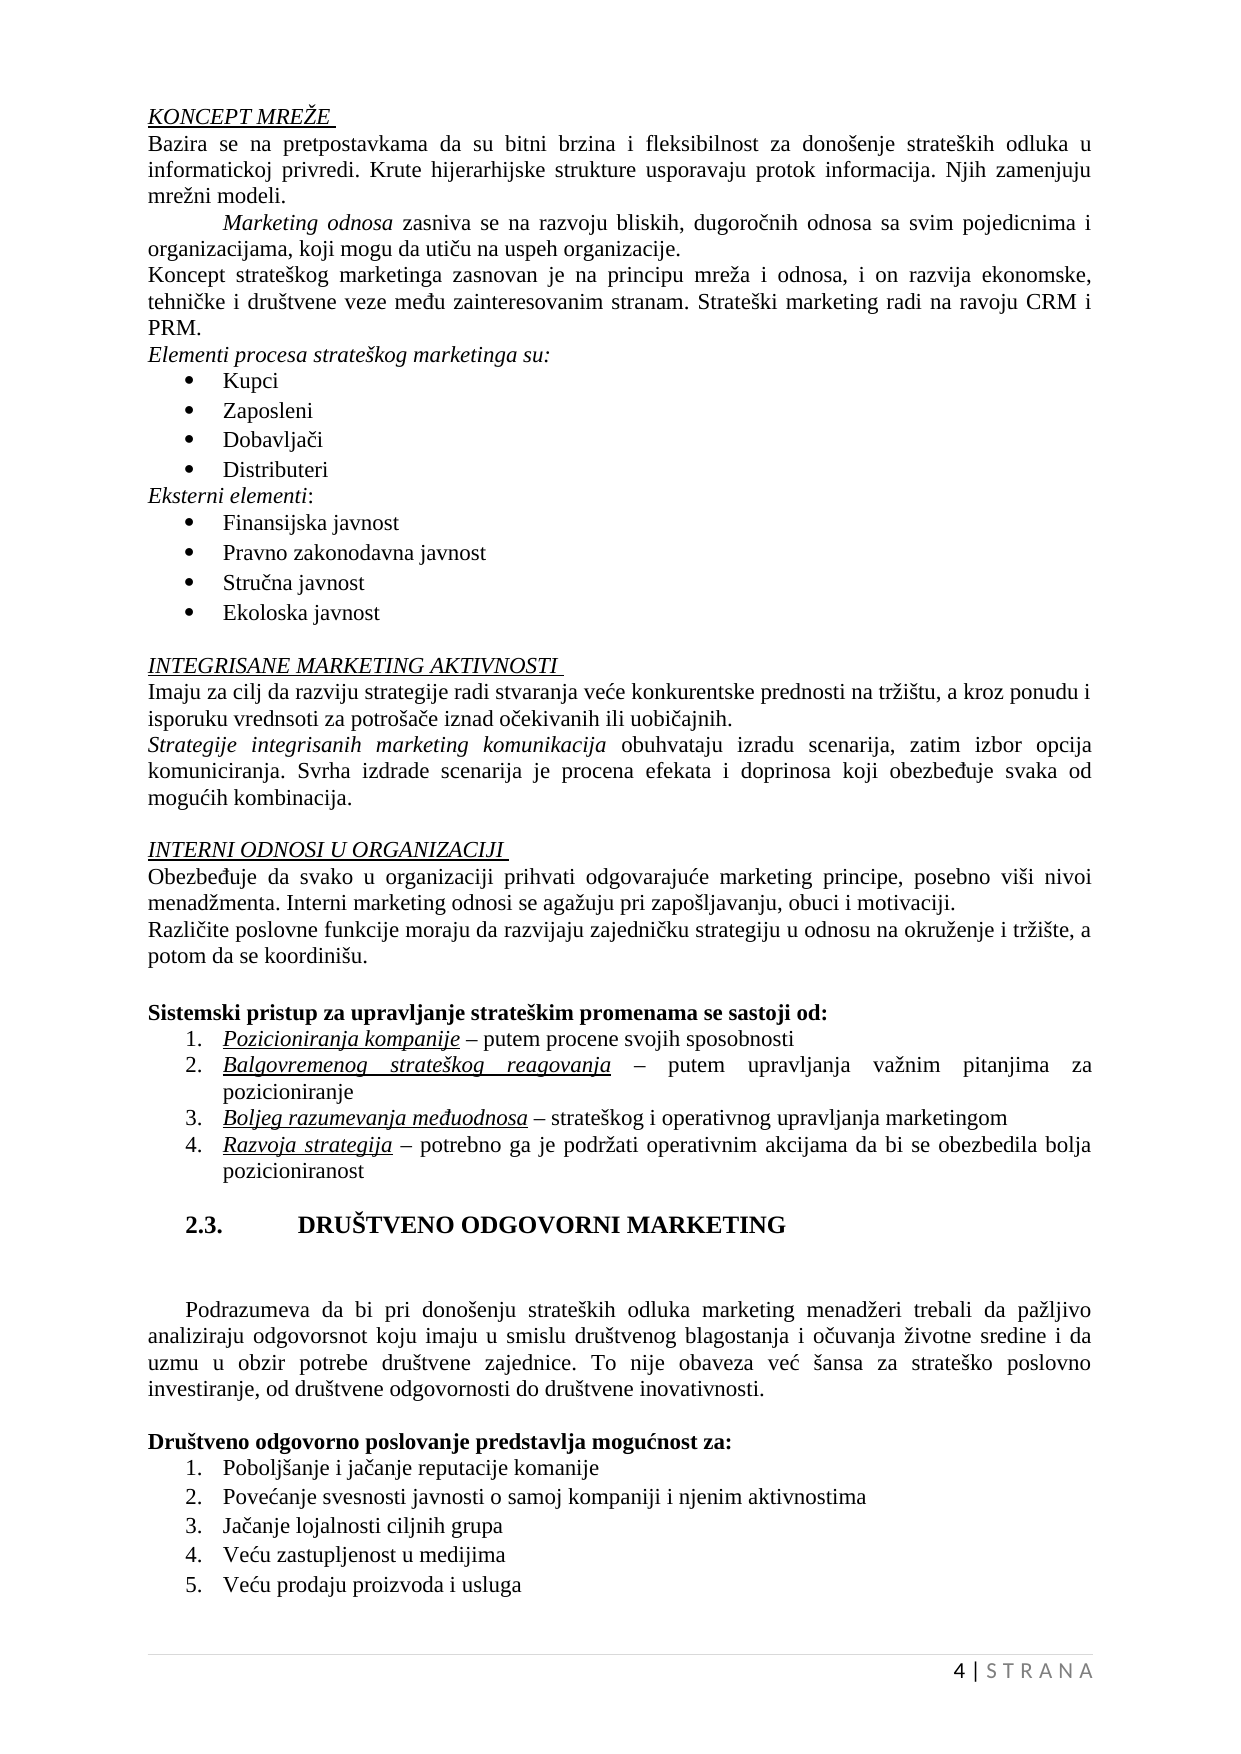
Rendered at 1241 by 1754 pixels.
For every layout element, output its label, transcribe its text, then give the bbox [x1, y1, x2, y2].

text Koncept strateškog marketinga zasnovan je na principu mreža i odnosa, i on razvija ekonomske, tehničke i društvene veze među zainteresovanim stranam. Strateški marketing radi na ravoju CRM i PRM. [148, 262, 1093, 341]
text Podrazumeva da bi pri donošenju strateških odluka marketing menadžeri trebali da pažljivo analiziraju odgovorsnot koju imaju u smislu društvenog blagostanja i očuvanja životne sredine i da uzmu u obzir potrebe društvene zajednice. To nije obaveza već šansa za strateško poslovno investiranje, od društvene odgovornosti do društvene inovativnosti. [148, 1296, 1093, 1401]
text Imaju za cilj da razviju strategije radi stvaranja veće konkurentske prednosti na tržištu, a kroz ponudu i isporuku vrednsoti za potrošače iznad očekivanih ili uobičajnih. [148, 678, 1093, 731]
list Pozicioniranja kompanije – putem procene svojih sposobnosti [185, 1025, 1093, 1052]
list Ekoloska javnost [185, 599, 1093, 626]
list DRUŠTVENO ODGOVORNI MARKETING [185, 1210, 1093, 1238]
list Veću prodaju proizvoda i usluga [185, 1571, 1093, 1597]
list Kupci [185, 367, 1093, 393]
list Dobavljači [185, 426, 1093, 453]
text INTERNI ODNOSI U ORGANIZACIJI [148, 837, 1093, 863]
list Razvoja strategija – potrebno ga je podržati operativnim akcijama da bi se obezbedila bolja pozicioniranost [185, 1131, 1093, 1183]
text Eksterni elementi: [148, 482, 1093, 509]
text KONCEPT MREŽE [148, 103, 1093, 130]
list Distributeri [185, 456, 1093, 482]
text Bazira se na pretpostavkama da su bitni brzina i fleksibilnost za donošenje strateških odluka u informatickoj privredi. Krute hijerarhijske strukture usporavaju protok informacija. Njih zamenjuju mrežni modeli. [148, 130, 1093, 209]
list Finansijska javnost [185, 509, 1093, 535]
text Elementi procesa strateškog marketinga su: [148, 341, 1093, 367]
list Stručna javnost [185, 569, 1093, 596]
text Strategije integrisanih marketing komunikacija obuhvataju izradu scenarija, zatim izbor opcija komuniciranja. Svrha izdrade scenarija je procena efekata i doprinosa koji obezbeđuje svaka od mogućih kombinacija. [148, 731, 1093, 810]
list Veću zastupljenost u medijima [185, 1542, 1093, 1568]
list Poboljšanje i jačanje reputacije komanije [185, 1454, 1093, 1480]
list Pravno zakonodavna javnost [185, 539, 1093, 565]
list Balgovremenog strateškog reagovanja – putem upravljanja važnim pitanjima za pozicioniranje [185, 1052, 1093, 1104]
text Marketing odnosa zasniva se na razvoju bliskih, dugoročnih odnosa sa svim pojedicnima i organizacijama, koji mogu da utiču na uspeh organizacije. [148, 209, 1093, 262]
text Obezbeđuje da svako u organizaciji prihvati odgovarajuće marketing principe, posebno viši nivoi menadžmenta. Interni marketing odnosi se agažuju pri zapošljavanju, obuci i motivaciji. [148, 863, 1093, 916]
list Povećanje svesnosti javnosti o samoj kompaniji i njenim aktivnostima [185, 1483, 1093, 1509]
text Sistemski pristup za upravljanje strateškim promenama se sastoji od: [148, 999, 1093, 1025]
text Društveno odgovorno poslovanje predstavlja mogućnost za: [148, 1428, 1093, 1454]
list Boljeg razumevanja međuodnosa – strateškog i operativnog upravljanja marketingom [185, 1104, 1093, 1131]
text Različite poslovne funkcije moraju da razvijaju zajedničku strategiju u odnosu na okruženje i tržište, a potom da se koordinišu. [148, 916, 1093, 968]
text INTEGRISANE MARKETING AKTIVNOSTI [148, 652, 1093, 678]
list Jačanje lojalnosti ciljnih grupa [185, 1512, 1093, 1539]
list Zaposleni [185, 397, 1093, 423]
